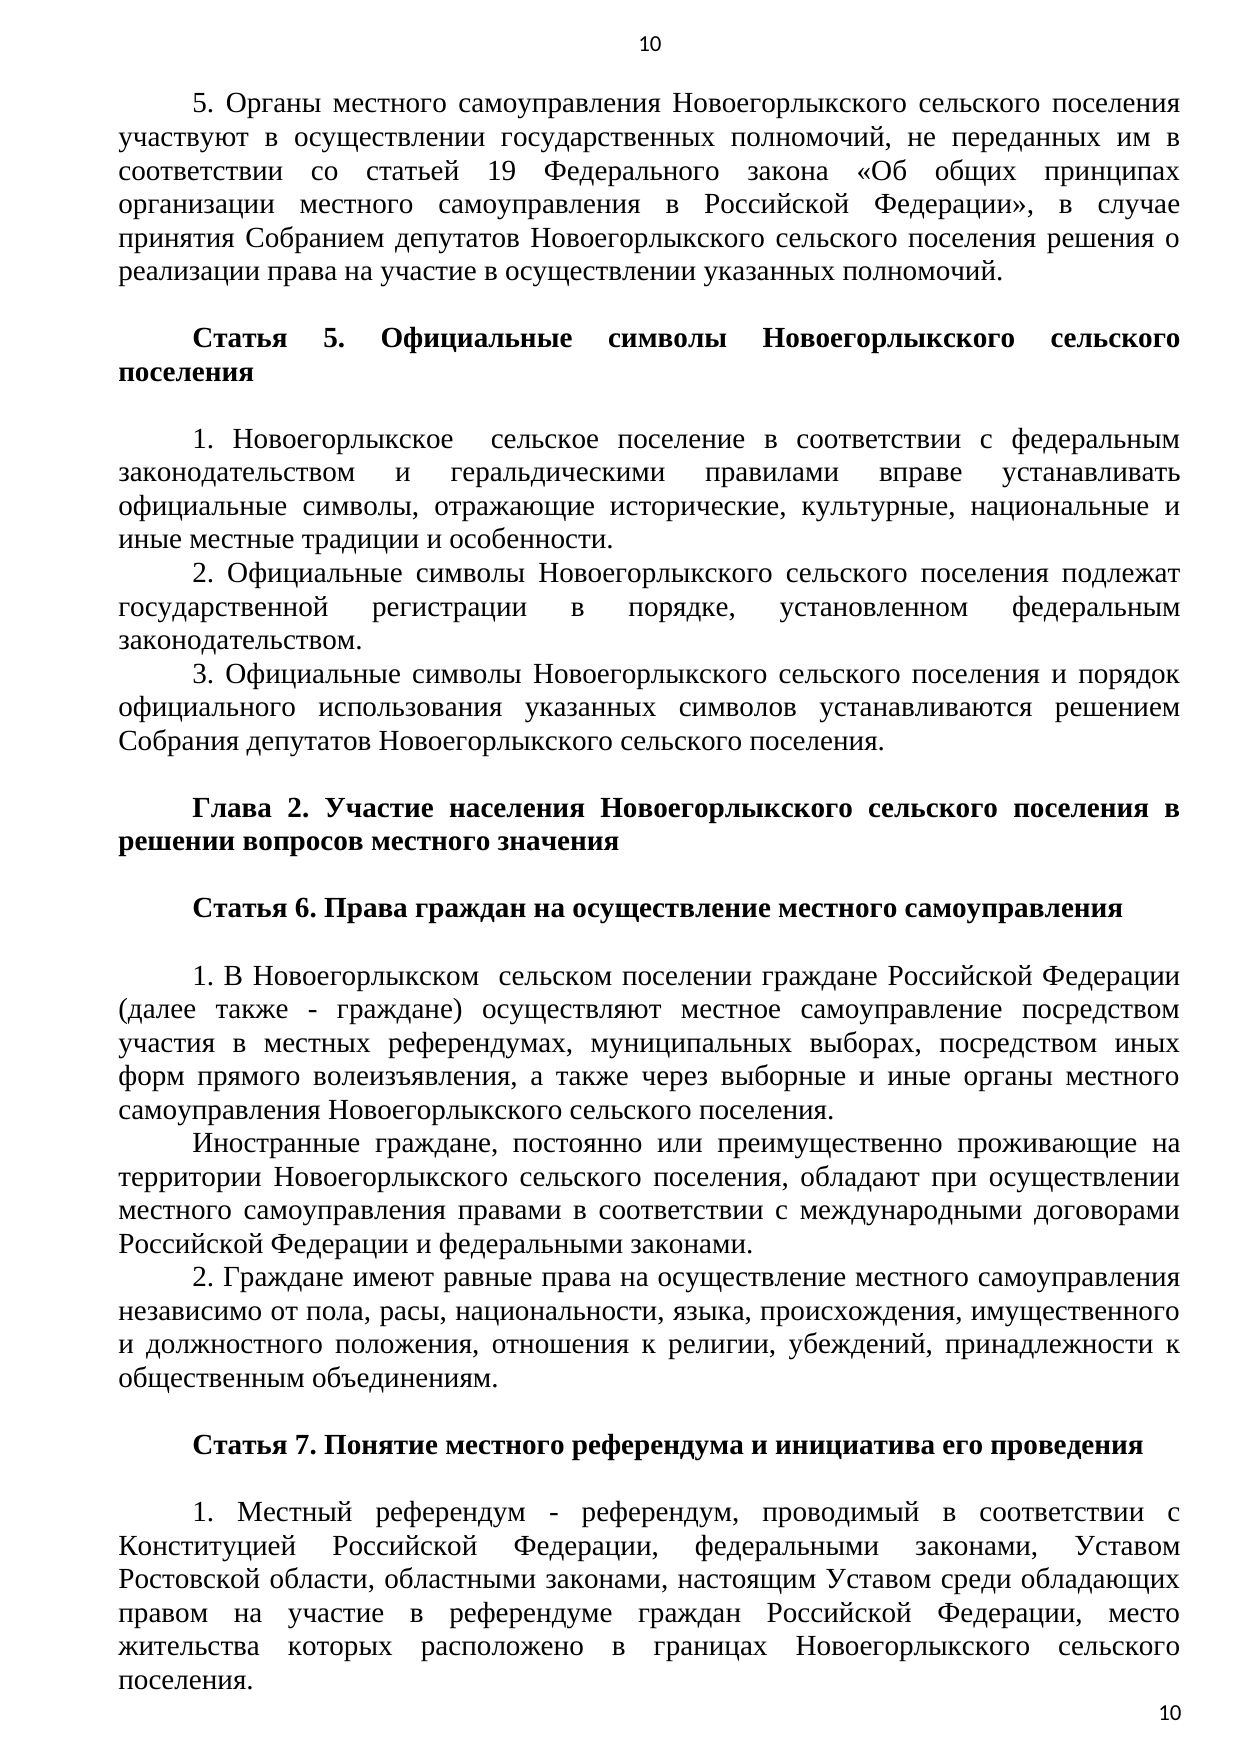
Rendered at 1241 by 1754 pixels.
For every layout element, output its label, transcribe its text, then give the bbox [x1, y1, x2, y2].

text 2. Граждане имеют равные права на осуществление местного самоуправления независимо от пола, расы, национальности, языка, происхождения, имущественного и должностного положения, отношения к религии, убеждений, принадлежности к общественным объединениям. [118, 1259, 1181, 1394]
text 1. В Новоегорлыкском сельском поселении граждане Российской Федерации (далее также - граждане) осуществляют местное самоуправление посредством участия в местных референдумах, муниципальных выборах, посредством иных форм прямого волеизъявления, а также через выборные и иные органы местного самоуправления Новоегорлыкского сельского поселения. [118, 958, 1181, 1125]
text 1. Новоегорлыкское сельское поселение в соответствии с федеральным законодательством и геральдическими правилами вправе устанавливать официальные символы, отражающие исторические, культурные, национальные и иные местные традиции и особенности. [118, 421, 1181, 555]
text 2. Официальные символы Новоегорлыкского сельского поселения подлежат государственной регистрации в порядке, установленном федеральным законодательством. [118, 555, 1181, 656]
text 5. Органы местного самоуправления Новоегорлыкского сельского поселения участвуют в осуществлении государственных полномочий, не переданных им в соответствии со статьей 19 Федерального закона «Об общих принципах организации местного самоуправления в Российской Федерации», в случае принятия Собранием депутатов Новоегорлыкского сельского поселения решения о реализации права на участие в осуществлении указанных полномочий. [118, 86, 1181, 287]
text Статья 7. Понятие местного референдума и инициатива его проведения [118, 1427, 1181, 1461]
text Статья 6. Права граждан на осуществление местного самоуправления [118, 891, 1181, 924]
text Глава 2. Участие населения Новоегорлыкского сельского поселения в решении вопросов местного значения [118, 790, 1181, 857]
text Иностранные граждане, постоянно или преимущественно проживающие на территории Новоегорлыкского сельского поселения, обладают при осуществлении местного самоуправления правами в соответствии с международными договорами Российской Федерации и федеральными законами. [118, 1125, 1181, 1259]
text 3. Официальные символы Новоегорлыкского сельского поселения и порядок официального использования указанных символов устанавливаются решением Собрания депутатов Новоегорлыкского сельского поселения. [118, 656, 1181, 756]
text Статья 5. Официальные символы Новоегорлыкского сельского поселения [118, 320, 1181, 387]
text 1. Местный референдум - референдум, проводимый в соответствии с Конституцией Российской Федерации, федеральными законами, Уставом Ростовской области, областными законами, настоящим Уставом среди обладающих правом на участие в референдуме граждан Российской Федерации, место жительства которых расположено в границах Новоегорлыкского сельского поселения. [118, 1494, 1181, 1696]
